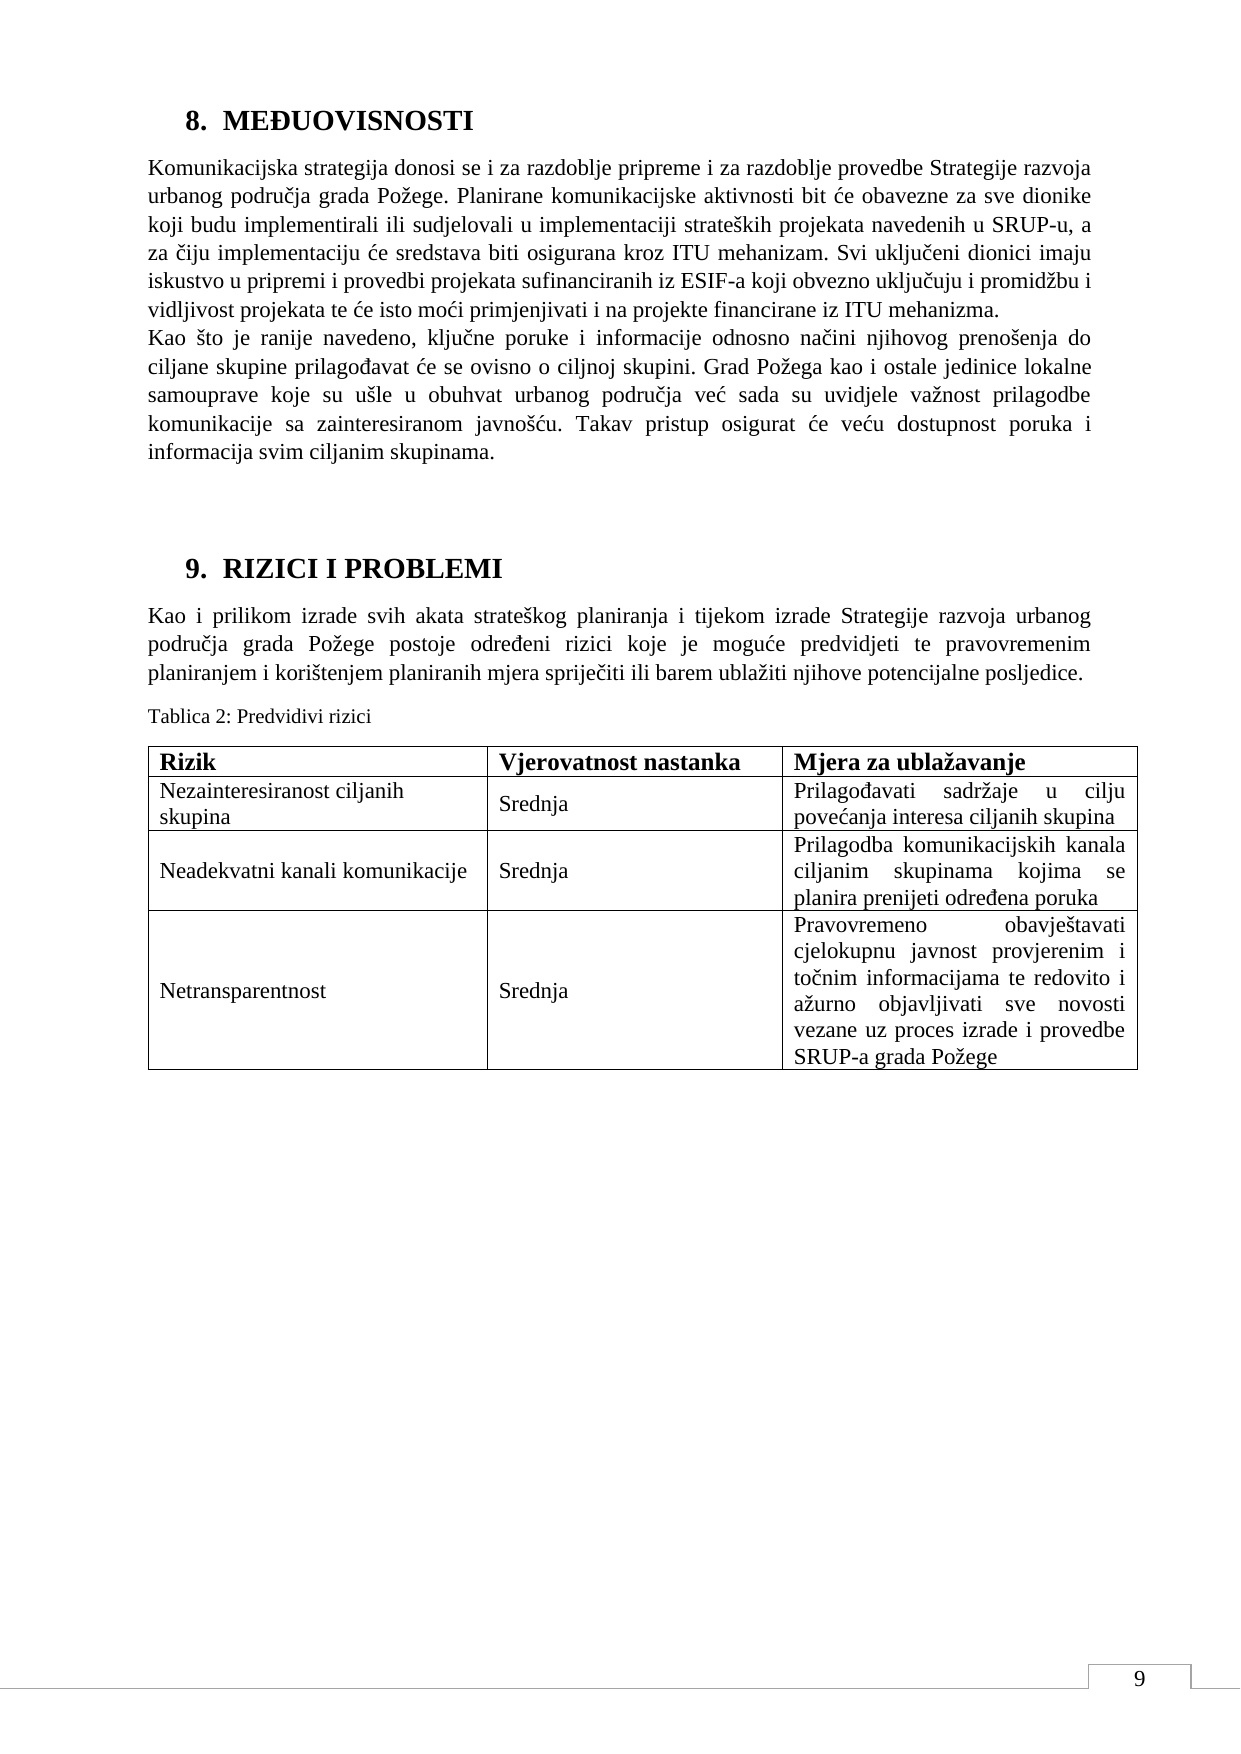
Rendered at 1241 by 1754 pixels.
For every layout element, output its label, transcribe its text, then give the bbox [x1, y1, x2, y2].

table_header Mjera za ublažavanje [783, 747, 1137, 776]
table_cell Prilagodba komunikacijskih kanala ciljanim skupinama kojima se planira prenijeti određena poruka [783, 831, 1137, 910]
text Kao i prilikom izrade svih akata strateškog planiranja i tijekom izrade Strategije razvoja urbanog područja grada Požege postoje određeni rizici koje je moguće predvidjeti te pravovremenim planiranjem i korištenjem planiranih mjera spriječiti ili barem ublažiti njihove potencijalne posljedice. [148, 602, 1093, 685]
subtitle RIZICI I PROBLEMI [185, 551, 1093, 585]
subtitle MEĐUOVISNOSTI [185, 103, 1093, 137]
table_header Rizik [149, 747, 487, 776]
table_cell Srednja [488, 911, 782, 1069]
list Komunikacijska strategija donosi se i za razdoblje pripreme i za razdoblje provedbe Strategije razvoja urbanog područja grada Požege. Planirane komunikacijske aktivnosti bit će obavezne za sve dionike koji budu implementirali ili sudjelovali u implementaciji strateških projekata navedenih u SRUP-u, a za čiju implementaciju će sredstava biti osigurana kroz ITU mehanizam. Svi uključeni dionici imaju iskustvo u pripremi i provedbi projekata sufinanciranih iz ESIF-a koji obvezno uključuju i promidžbu i vidljivost projekata te će isto moći primjenjivati i na projekte financirane iz ITU mehanizma. [148, 154, 1093, 322]
table_header Vjerovatnost nastanka [488, 747, 782, 776]
table_cell Srednja [488, 831, 782, 910]
list Kao što je ranije navedeno, ključne poruke i informacije odnosno načini njihovog prenošenja do ciljane skupine prilagođavat će se ovisno o ciljnoj skupini. Grad Požega kao i ostale jedinice lokalne samouprave koje su ušle u obuhvat urbanog područja već sada su uvidjele važnost prilagodbe komunikacije sa zainteresiranom javnošću. Takav pristup osigurat će veću dostupnost poruka i informacija svim ciljanim skupinama. [148, 324, 1093, 464]
table_cell Srednja [488, 777, 782, 830]
table_cell Prilagođavati sadržaje u cilju povećanja interesa ciljanih skupina [783, 777, 1137, 830]
table_cell Neadekvatni kanali komunikacije [149, 831, 487, 910]
table_cell Nezainteresiranost ciljanih skupina [149, 777, 487, 830]
text Tablica 2: Predvidivi rizici [148, 704, 1093, 728]
table_cell Netransparentnost [149, 911, 487, 1069]
table_cell Pravovremeno obavještavati cjelokupnu javnost provjerenim i točnim informacijama te redovito i ažurno objavljivati sve novosti vezane uz proces izrade i provedbe SRUP-a grada Požege [783, 911, 1137, 1069]
